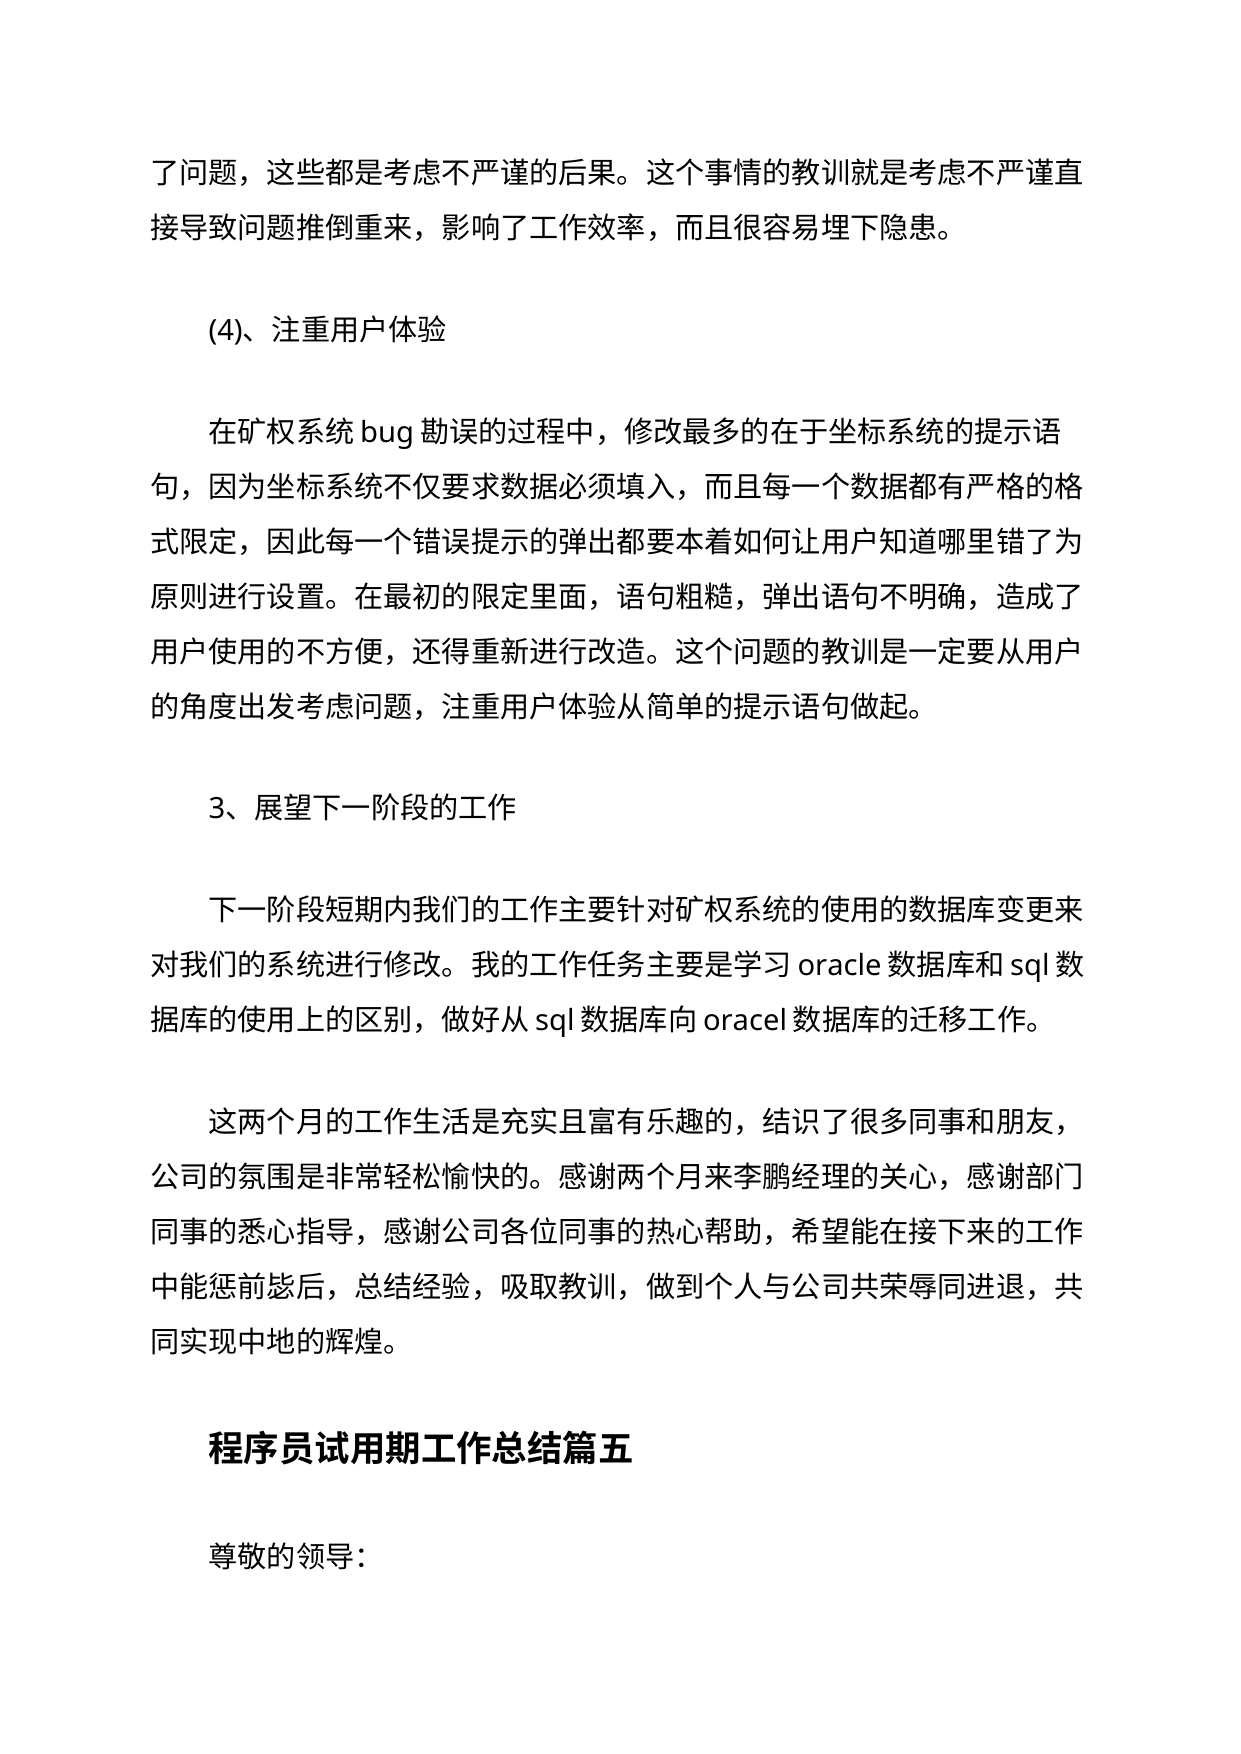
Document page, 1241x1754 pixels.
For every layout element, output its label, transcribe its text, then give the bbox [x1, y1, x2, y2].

text 这两个月的工作生活是充实且富有乐趣的，结识了很多同事和朋友，公司的氛围是非常轻松愉快的。感谢两个月来李鹏经理的关心，感谢部门同事的悉心指导，感谢公司各位同事的热心帮助，希望能在接下来的工作中能惩前毖后，总结经验，吸取教训，做到个人与公司共荣辱同进退，共同实现中地的辉煌。 [150, 1099, 1090, 1361]
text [150, 150, 1090, 247]
text 在矿权系统bug勘误的过程中，修改最多的在于坐标系统的提示语句，因为坐标系统不仅要求数据必须填入，而且每一个数据都有严格的格式限定，因此每一个错误提示的弹出都要本着如何让用户知道哪里错了为原则进行设置。在最初的限定里面，语句粗糙，弹出语句不明确，造成了用户使用的不方便，还得重新进行改造。这个问题的教训是一定要从用户的角度出发考虑问题，注重用户体验从简单的提示语句做起。 [150, 409, 1090, 726]
text 尊敬的领导： [150, 1534, 1090, 1576]
text (4)、注重用户体验 [150, 307, 1090, 349]
text 程序员试用期工作总结篇五 [150, 1420, 1090, 1471]
text 下一阶段短期内我们的工作主要针对矿权系统的使用的数据库变更来对我们的系统进行修改。我的工作任务主要是学习oracle数据库和sql数据库的使用上的区别，做好从sql数据库向oracel数据库的迁移工作。 [150, 887, 1090, 1039]
text 3、展望下一阶段的工作 [150, 785, 1090, 827]
